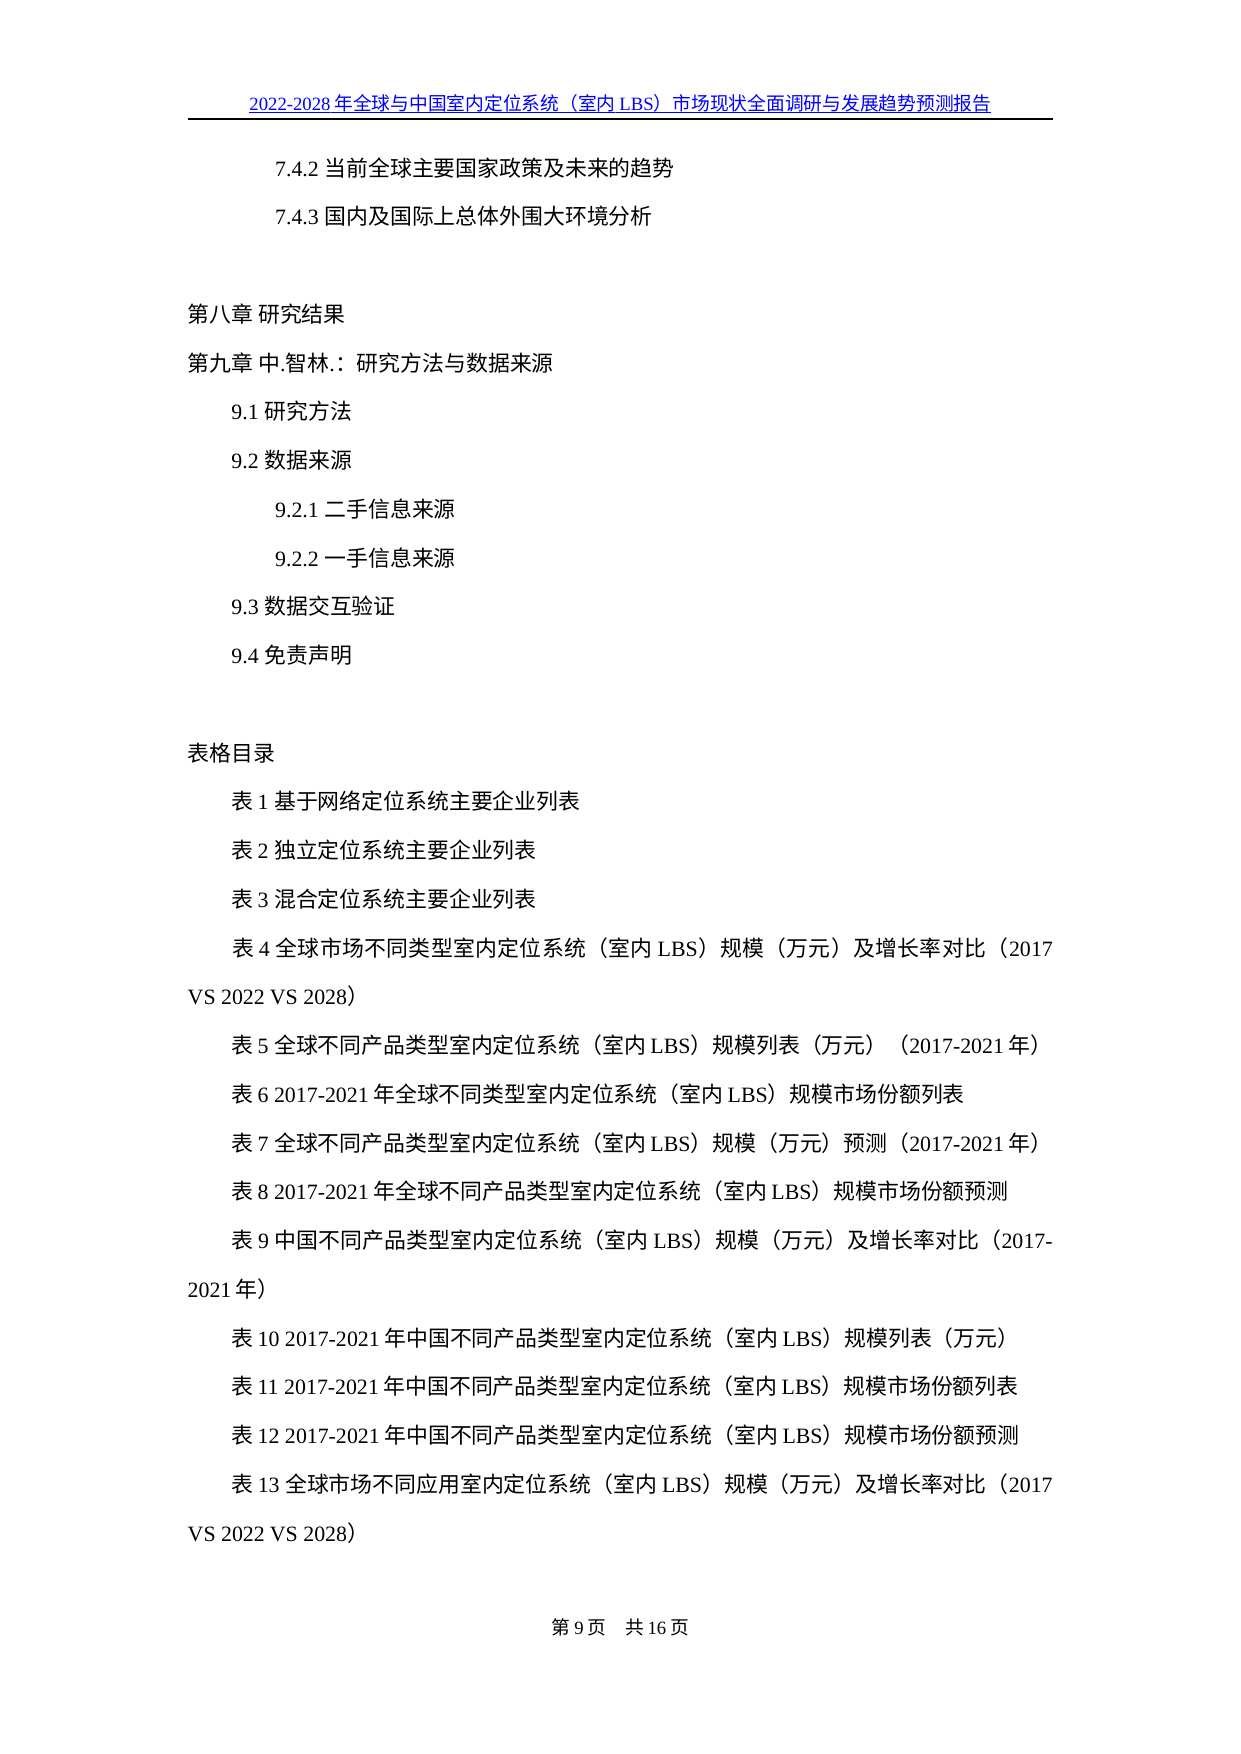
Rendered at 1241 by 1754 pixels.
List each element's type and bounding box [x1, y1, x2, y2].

text [187, 150, 1053, 1548]
